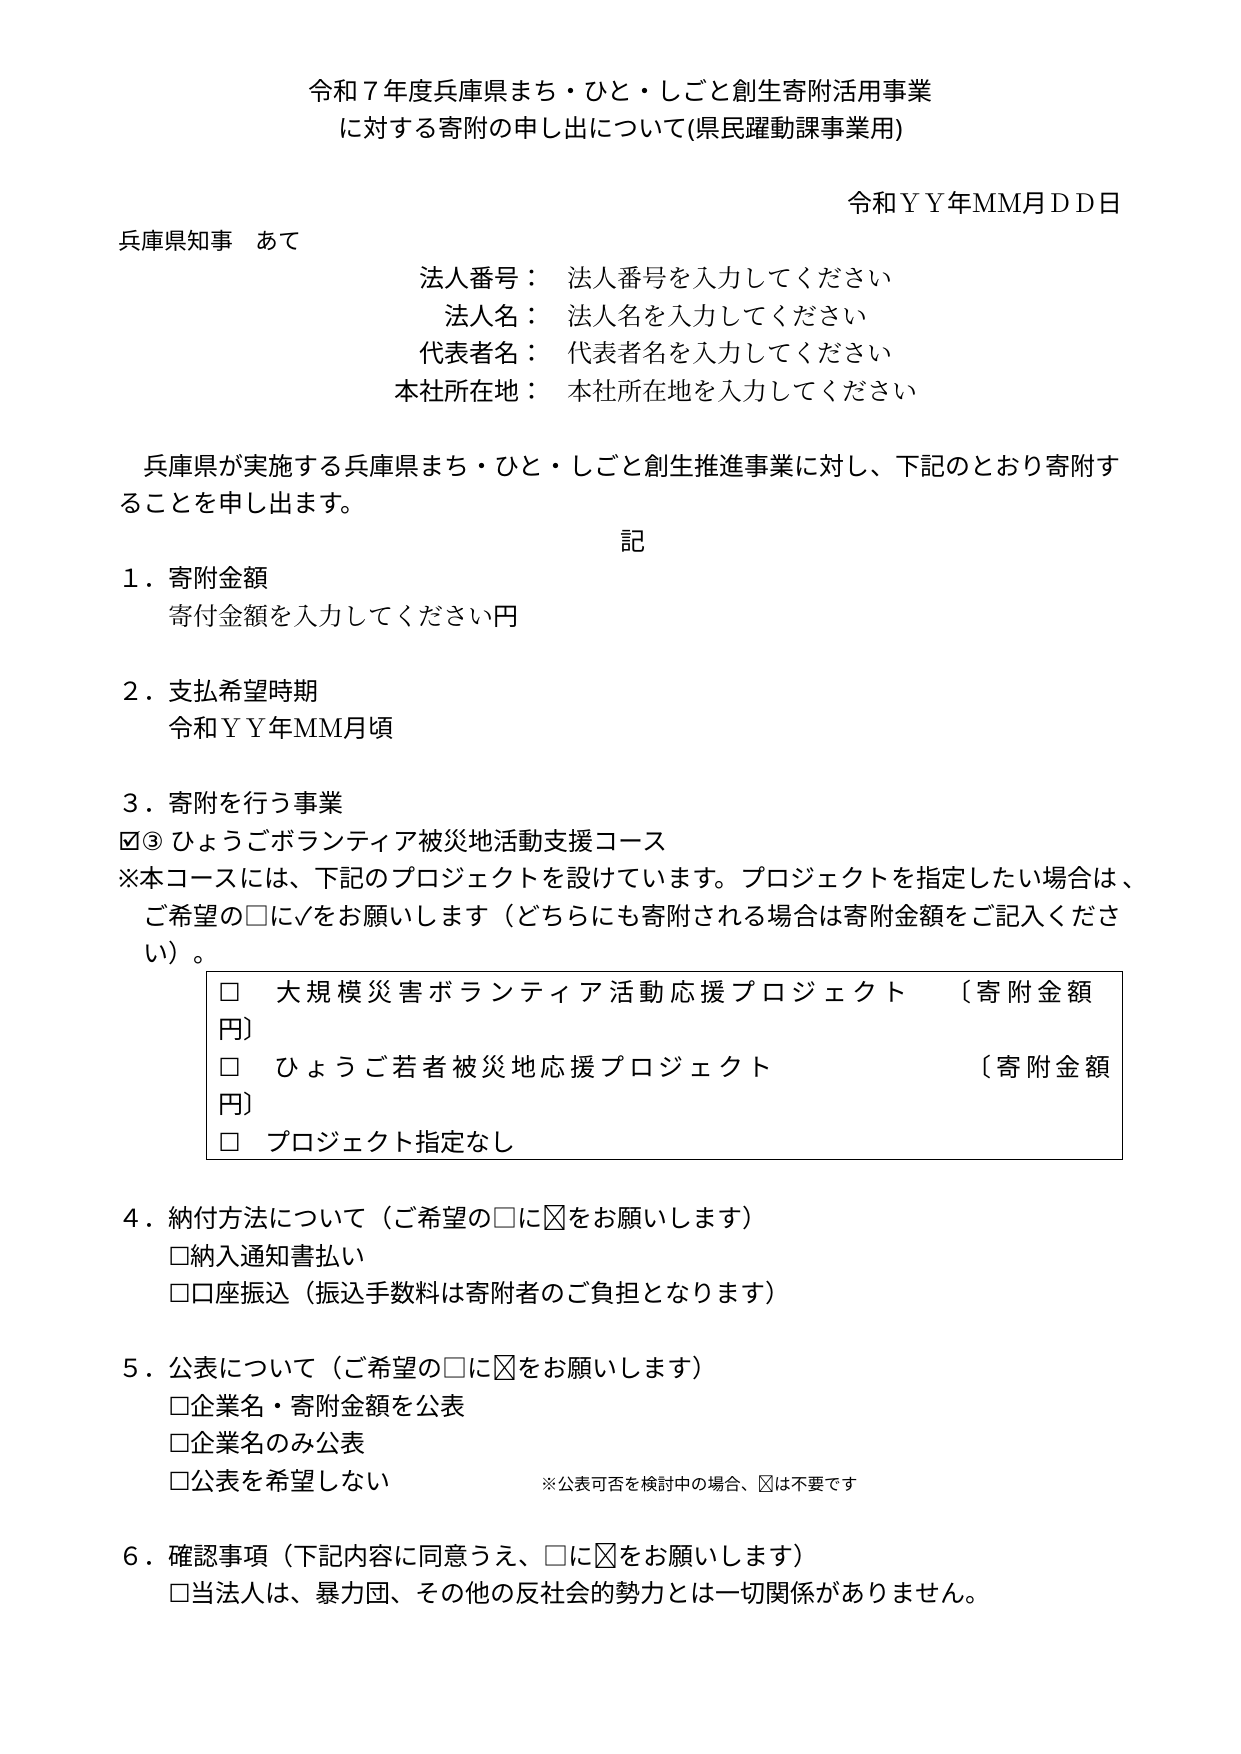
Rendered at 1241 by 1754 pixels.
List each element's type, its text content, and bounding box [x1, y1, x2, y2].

text 納入通知書払い [168, 1235, 1122, 1273]
table_cell 法人名： [118, 296, 556, 333]
text 企業名・寄附金額を公表 [168, 1385, 1122, 1423]
table_cell 本社所在地： [118, 371, 556, 408]
text 兵庫県知事 あて [118, 221, 1122, 258]
text ６．確認事項（下記内容に同意うえ、□にをお願いします） [118, 1535, 1122, 1573]
text 兵庫県が実施する兵庫県まち・ひと・しごと創生推進事業に対し、下記のとおり寄附することを申し出ます。 [118, 446, 1122, 521]
text に対する寄附の申し出について(県民躍動課事業用) [118, 108, 1122, 146]
text 当法人は、暴力団、その他の反社会的勢力とは一切関係がありません。 [168, 1573, 1122, 1610]
text ３．寄附を行う事業 [118, 783, 1122, 821]
text 公表を希望しない ※公表可否を検討中の場合、は不要です [168, 1460, 1122, 1498]
table_header 大規模災害ボランティア活動応援プロジェクト 〔寄附金額 円〕 ひょうご若者被災地応援プロジェクト 〔寄附金額 円〕 プロジェクト指定なし [207, 972, 1122, 1159]
table_cell 代表者名： [118, 333, 556, 371]
text 記 [118, 521, 1122, 558]
text 企業名のみ公表 [168, 1423, 1122, 1460]
text 口座振込（振込手数料は寄附者のご負担となります） [168, 1273, 1122, 1310]
text 令和年月日 [118, 183, 1122, 221]
text １．寄附金額 [118, 558, 1122, 596]
text ４．納付方法について（ご希望の□にをお願いします） [118, 1198, 1122, 1235]
text ５．公表について（ご希望の□にをお願いします） [118, 1348, 1122, 1385]
text ※本コースには、下記のプロジェクトを設けています。プロジェクトを指定したい場合は、ご希望の□に✓をお願いします（どちらにも寄附される場合は寄附金額をご記入ください）。 [118, 858, 1122, 971]
text ③ ひょうごボランティア被災地活動支援コース [118, 821, 1122, 858]
text 令和年月頃 [118, 708, 1122, 746]
text 令和７年度兵庫県まち・ひと・しごと創生寄附活用事業 [118, 71, 1122, 108]
text 円 [118, 596, 1122, 633]
text ２．支払希望時期 [118, 671, 1122, 708]
table_header 法人番号： [118, 258, 556, 296]
